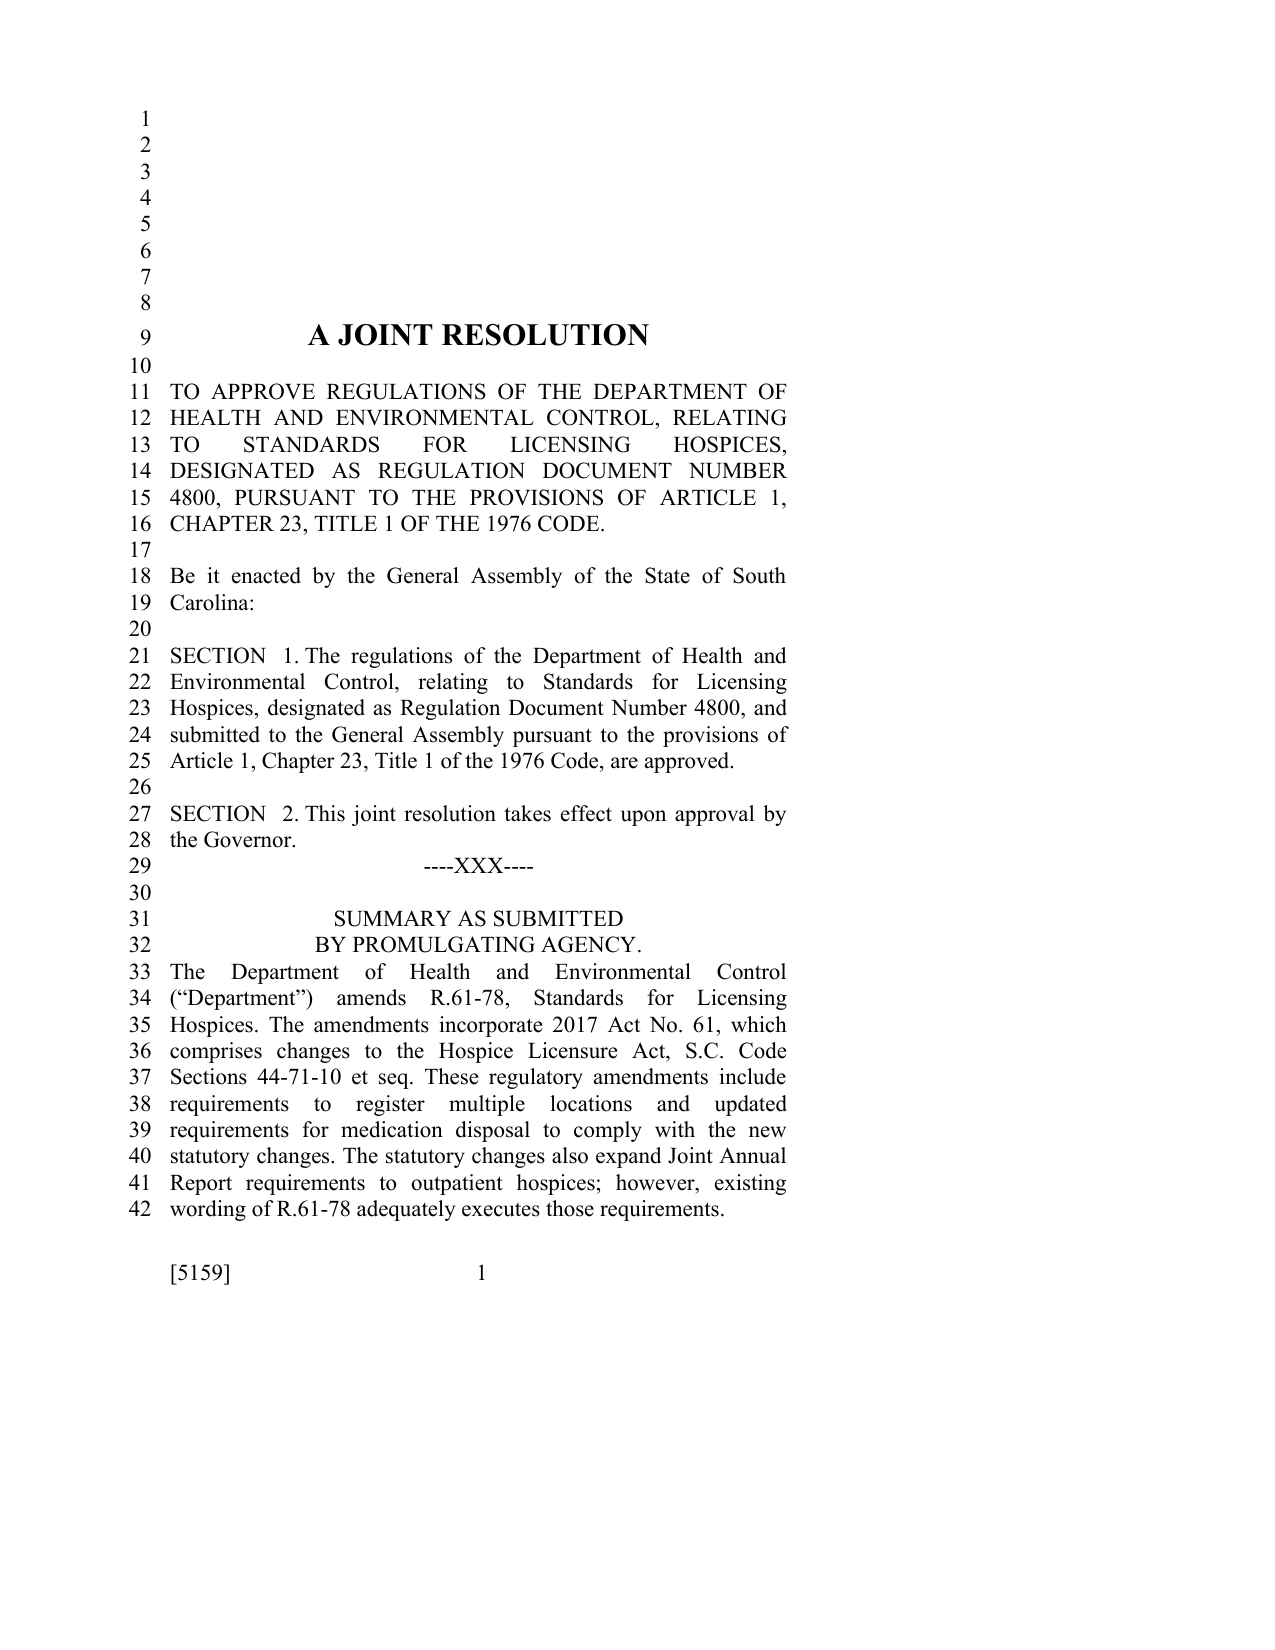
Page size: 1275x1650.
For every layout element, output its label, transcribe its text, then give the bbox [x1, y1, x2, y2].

text The Department of Health and Environmental Control (“Department”) amends R.61-78, Standards for Licensing Hospices. The amendments incorporate 2017 Act No. 61, which comprises changes to the Hospice Licensure Act, S.C. Code Sections 44-71-10 et seq. These regulatory amendments include requirements to register multiple locations and updated requirements for medication disposal to comply with the new statutory changes. The statutory changes also expand Joint Annual Report requirements to outpatient hospices; however, existing wording of R.61-78 adequately executes those requirements. [169, 958, 787, 1221]
text BY PROMULGATING AGENCY. [169, 932, 787, 958]
text SECTION 2. This joint resolution takes effect upon approval by the Governor. [169, 800, 787, 852]
text SECTION 1. The regulations of the Department of Health and Environmental Control, relating to Standards for Licensing Hospices, designated as Regulation Document Number 4800, and submitted to the General Assembly pursuant to the provisions of Article 1, Chapter 23, Title 1 of the 1976 Code, are approved. [169, 642, 787, 773]
text A JOINT RESOLUTION [169, 316, 787, 352]
text ----XXX---- [169, 852, 787, 879]
text SUMMARY AS SUBMITTED [169, 905, 787, 932]
text Be it enacted by the General Assembly of the State of South Carolina: [169, 563, 787, 615]
text TO APPROVE REGULATIONS OF THE DEPARTMENT OF HEALTH AND ENVIRONMENTAL CONTROL, RELATING TO STANDARDS FOR LICENSING HOSPICES, DESIGNATED AS REGULATION DOCUMENT NUMBER 4800, PURSUANT TO THE PROVISIONS OF ARTICLE 1, CHAPTER 23, TITLE 1 OF THE 1976 CODE. [169, 378, 787, 536]
